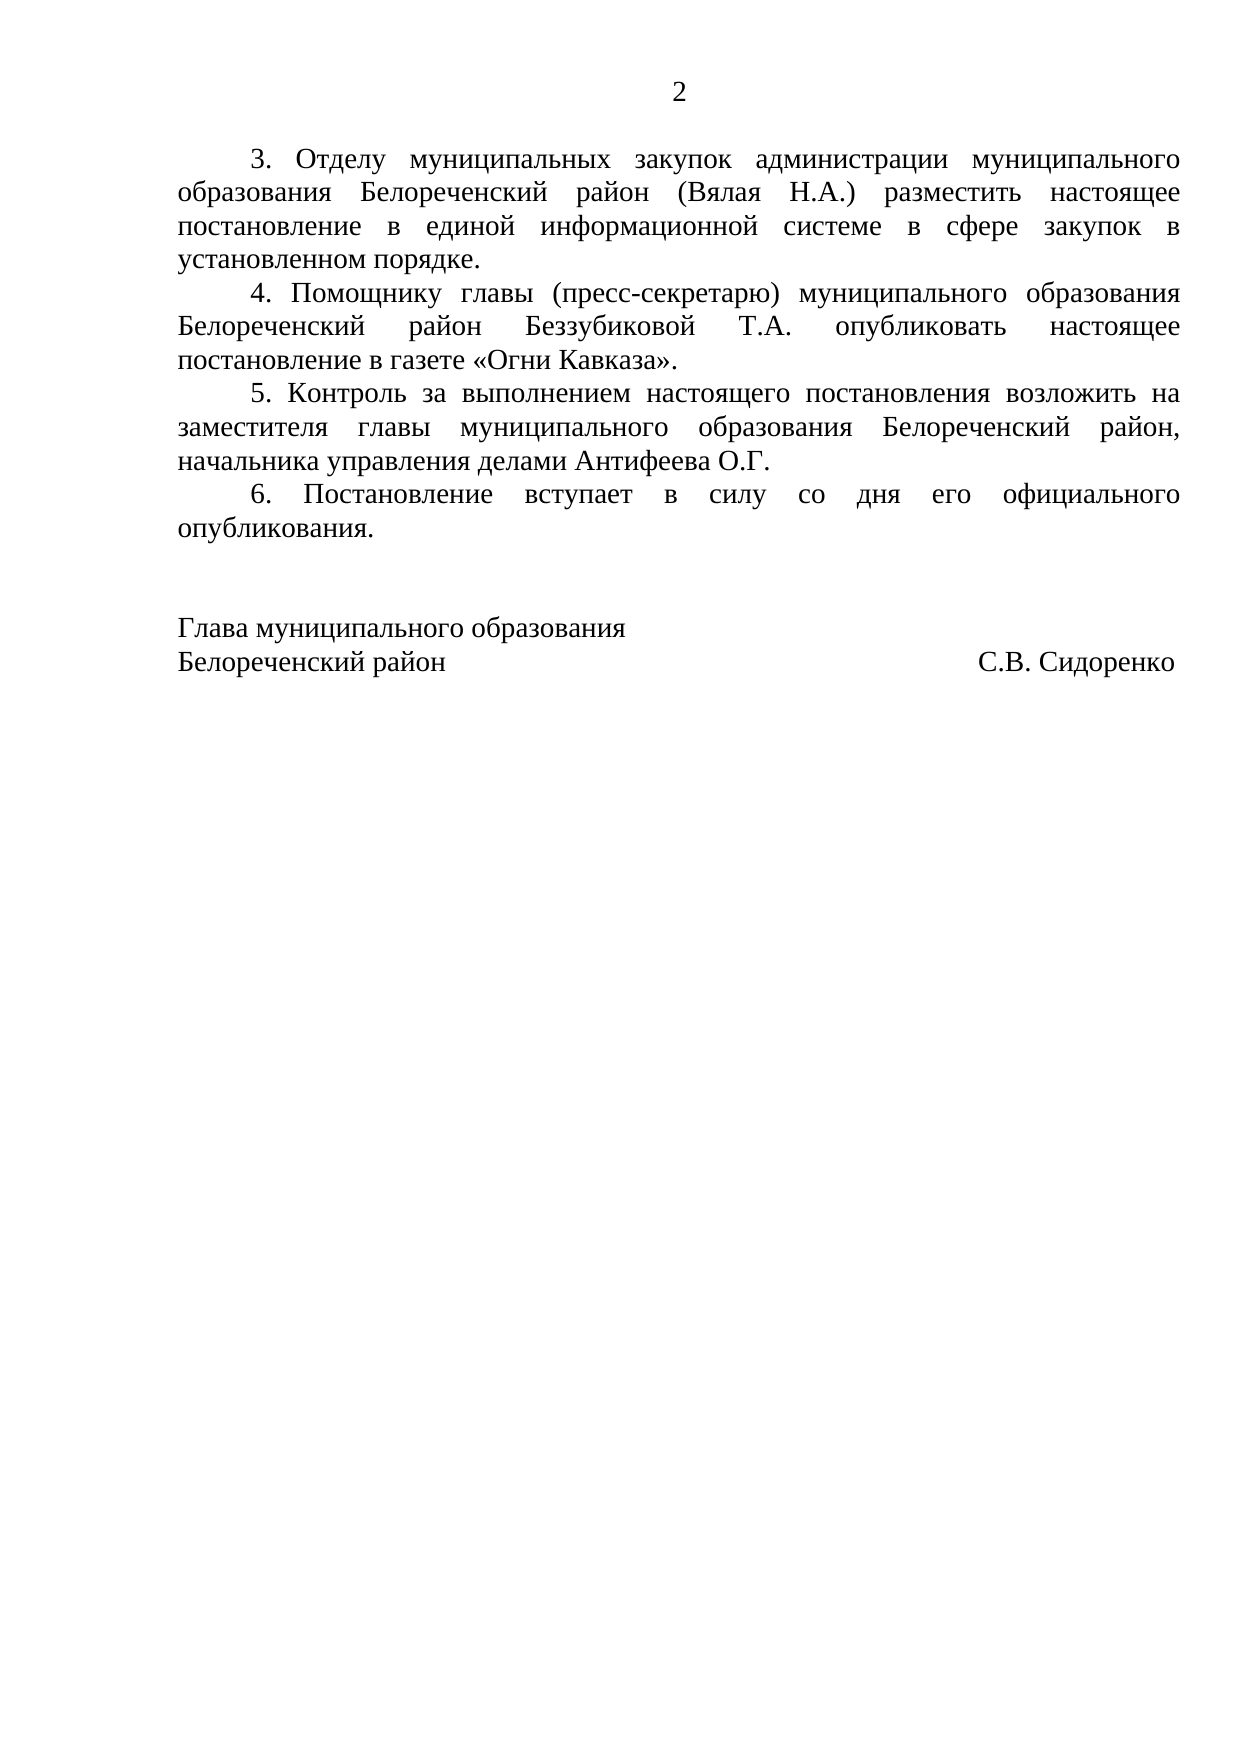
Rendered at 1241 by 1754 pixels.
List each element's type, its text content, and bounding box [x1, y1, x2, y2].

text Глава муниципального образования [177, 610, 1181, 644]
text Белореченский район С.В. Сидоренко [177, 644, 1181, 677]
text 4. Помощнику главы (пресс-секретарю) муниципального образования Белореченский район Беззубиковой Т.А. опубликовать настоящее постановление в газете «Огни Кавказа». [177, 275, 1181, 376]
text 3. Отделу муниципальных закупок администрации муниципального образования Белореченский район (Вялая Н.А.) разместить настоящее постановление в единой информационной системе в сфере закупок в установленном порядке. [177, 141, 1181, 275]
text 5. Контроль за выполнением настоящего постановления возложить на заместителя главы муниципального образования Белореченский район, начальника управления делами Антифеева О.Г. [177, 376, 1181, 476]
text 6. Постановление вступает в силу со дня его официального опубликования. [177, 476, 1181, 543]
